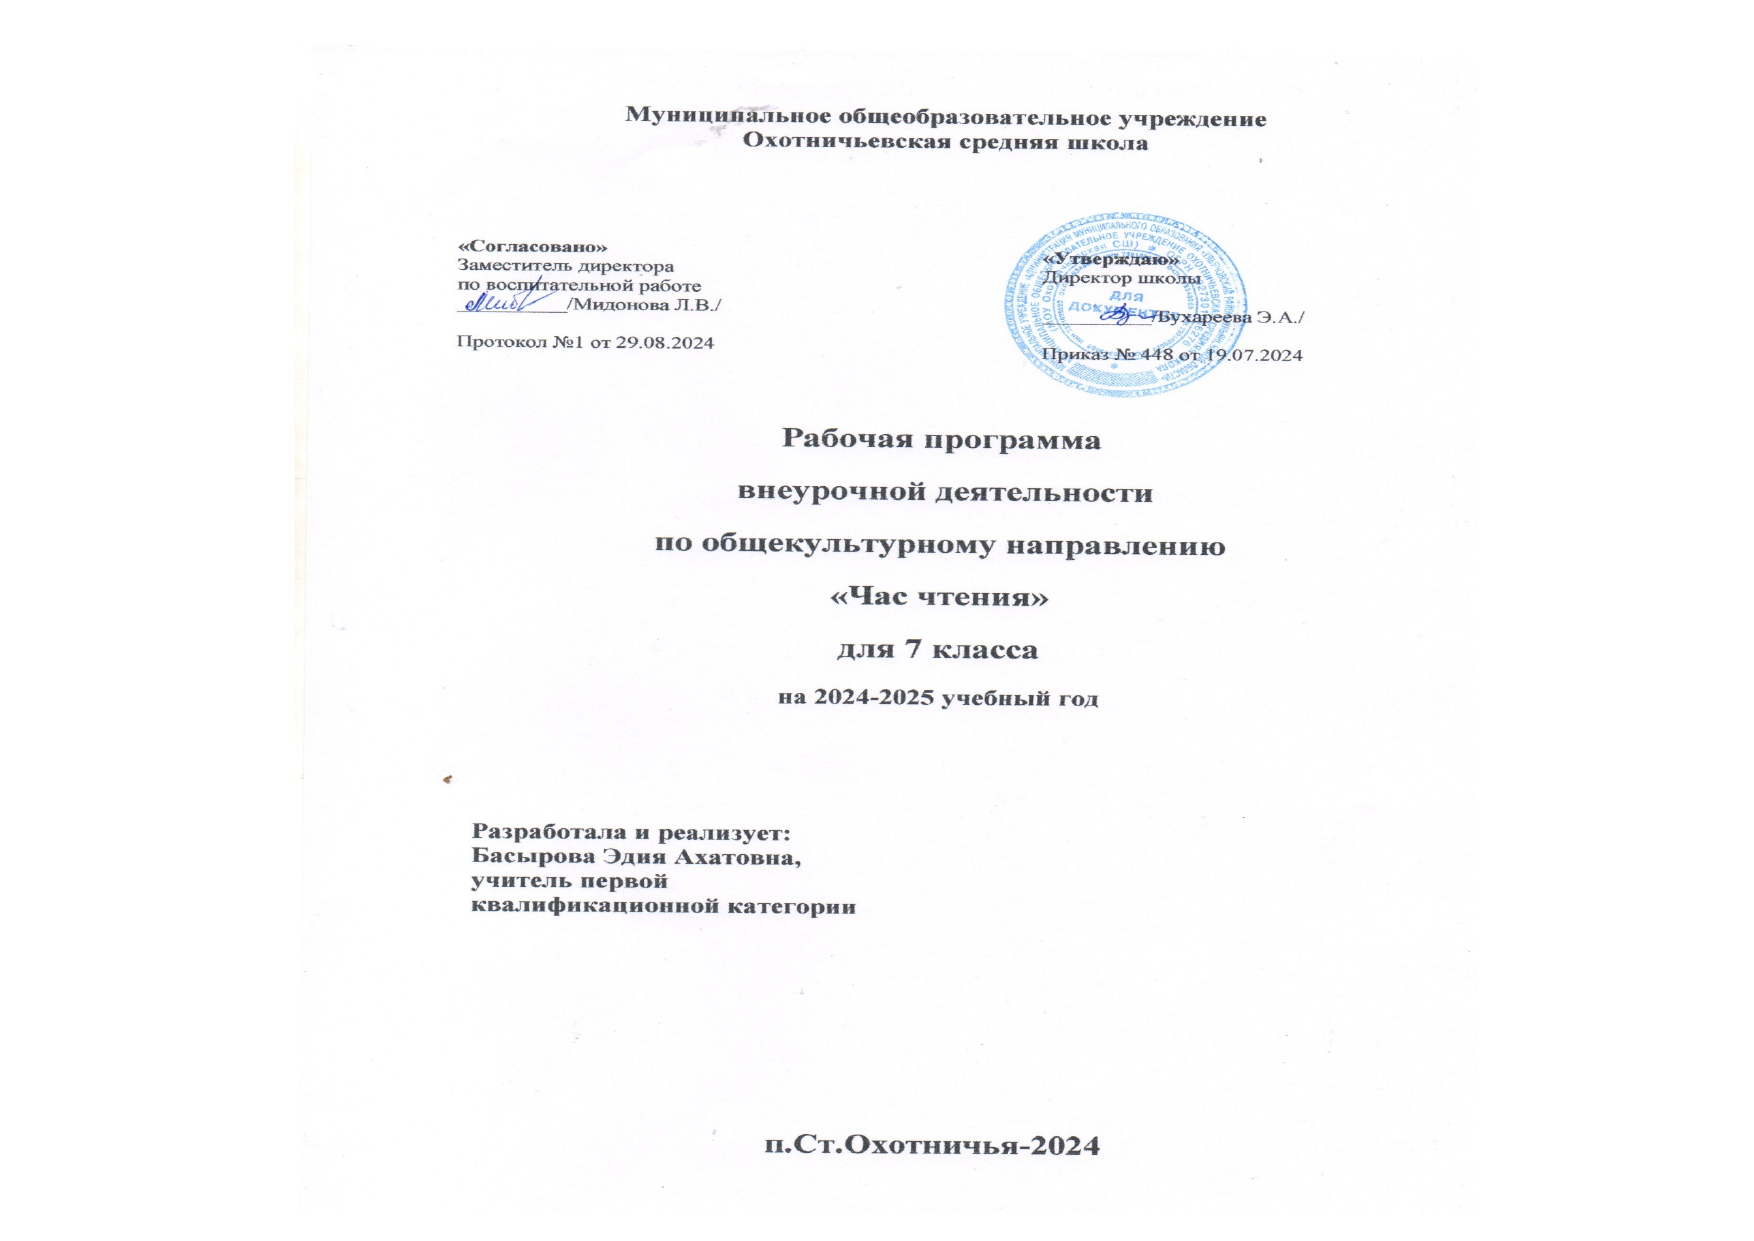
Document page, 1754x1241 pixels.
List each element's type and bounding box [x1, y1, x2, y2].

picture [294, 44, 1478, 1213]
